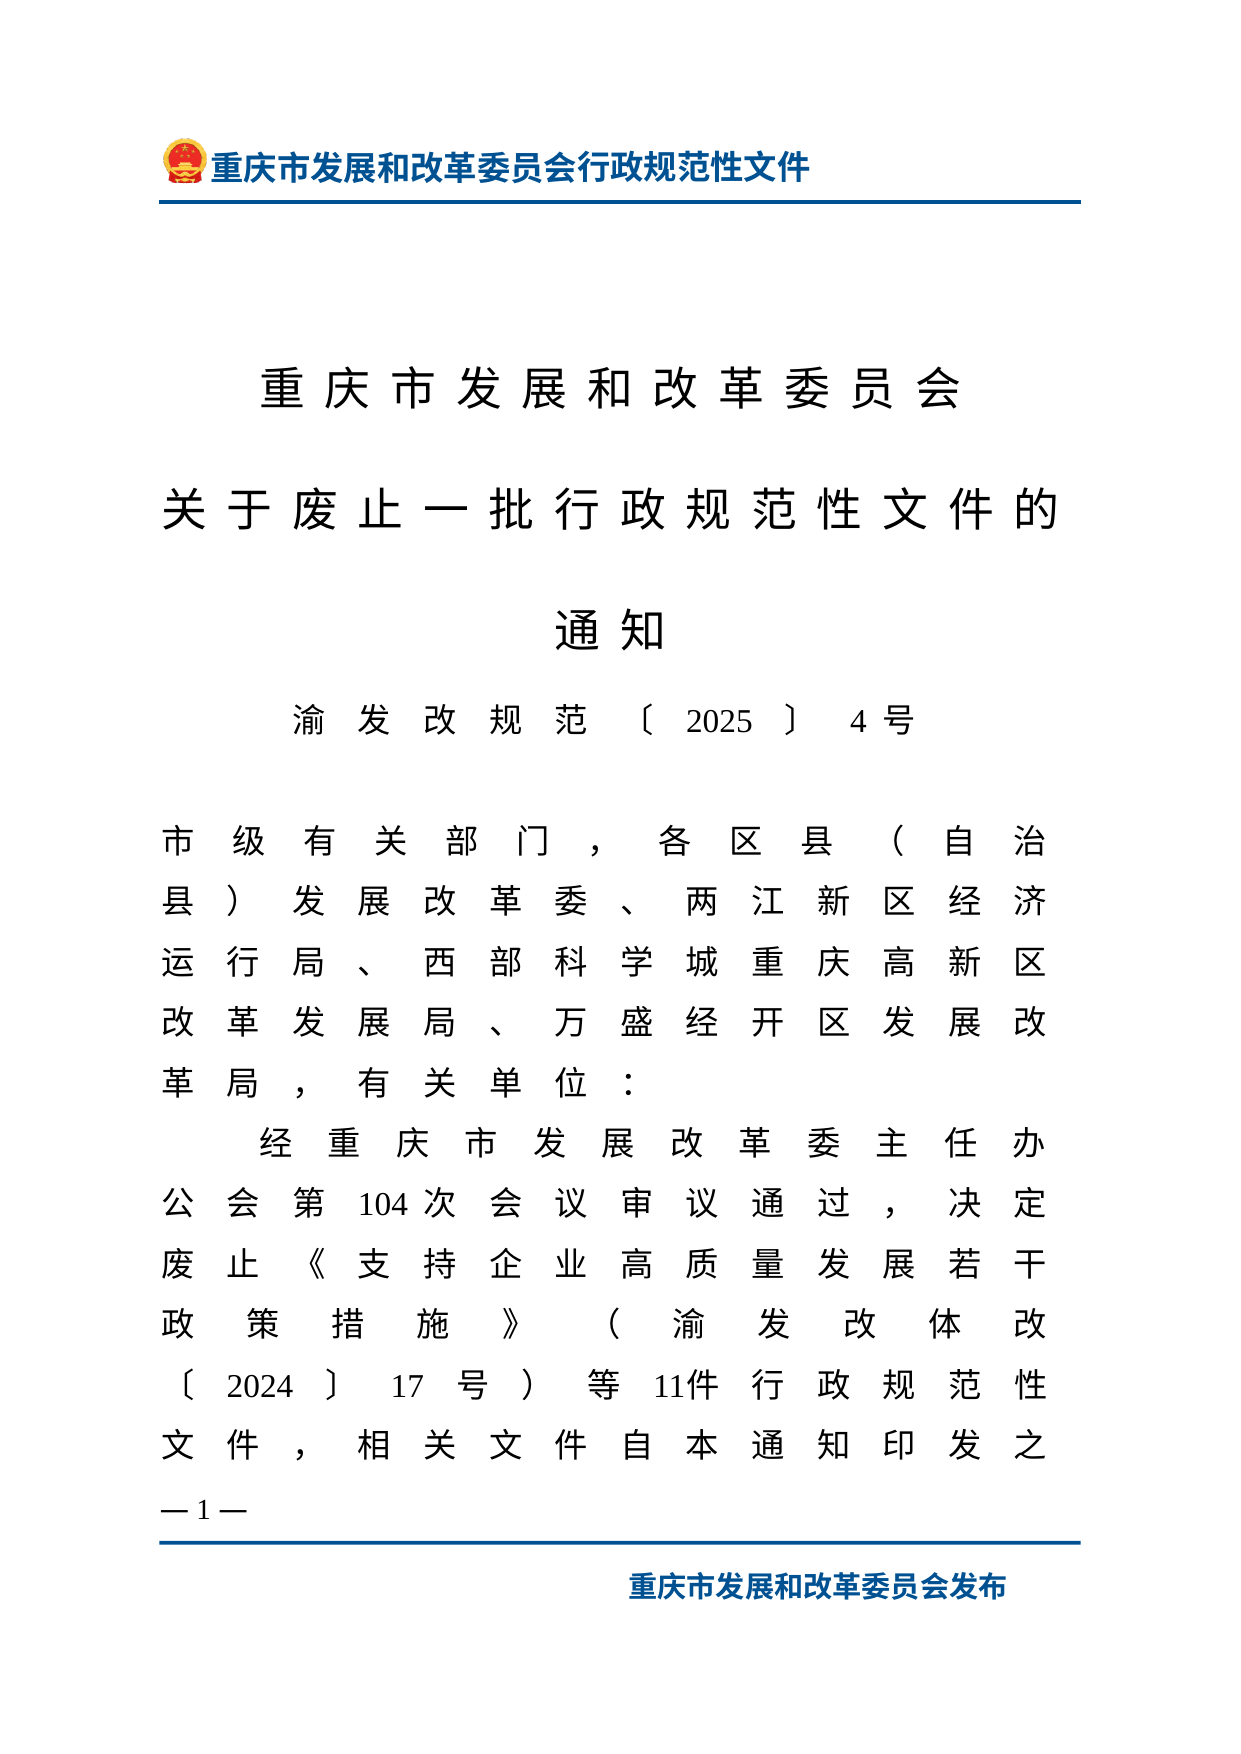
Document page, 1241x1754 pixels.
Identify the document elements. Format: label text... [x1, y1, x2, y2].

text 重庆市发展和改革委员会 [161, 325, 1079, 446]
text 渝发改规范〔2025〕4号 [161, 688, 1079, 748]
text 市级有关部门，各区县（自治县）发展改革委、两江新区经济运行局、西部科学城重庆高新区改革发展局、万盛经开区发展改革局，有关单位： [161, 808, 1079, 1111]
picture [159, 136, 210, 187]
text 经重庆市发展改革委主任办公会第104次会议审议通过，决定废止《支持企业高质量发展若干政策措施》（渝发改体改〔2024〕17号）等11件行政规范性文件，相关文件自本通知印发之日起不再施行。 [161, 1111, 1079, 1473]
text 关于废止一批行政规范性文件的通知 [161, 446, 1079, 688]
